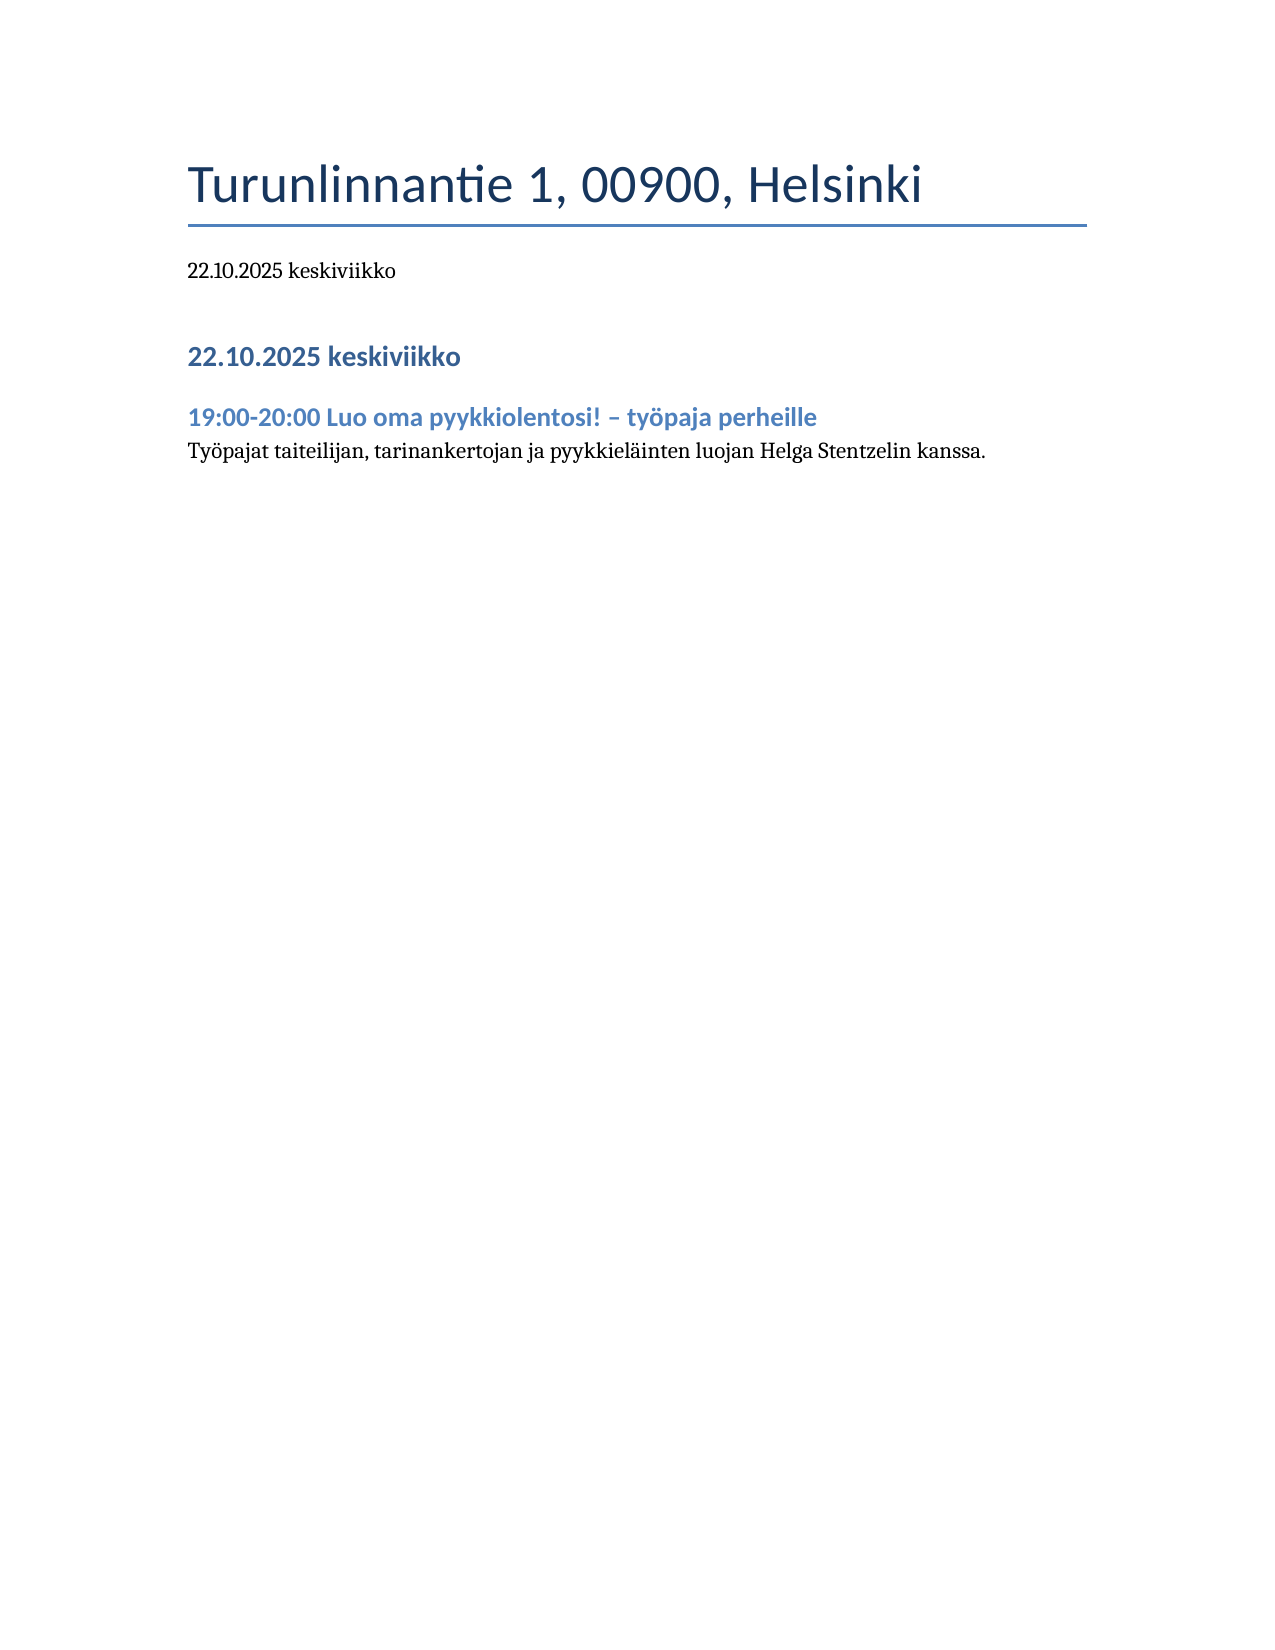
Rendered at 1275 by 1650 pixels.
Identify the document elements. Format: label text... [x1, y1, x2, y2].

text Työpajat taiteilijan, tarinankertojan ja pyykkieläinten luojan Helga Stentzelin kanssa. [187, 438, 1087, 464]
subtitle 19:00-20:00 Luo oma pyykkiolentosi! – työpaja perheille [187, 400, 1087, 433]
text 22.10.2025 keskiviikko [187, 258, 1087, 284]
subtitle 22.10.2025 keskiviikko [187, 338, 1087, 374]
title Turunlinnantie 1, 00900, Helsinki [187, 150, 1087, 227]
